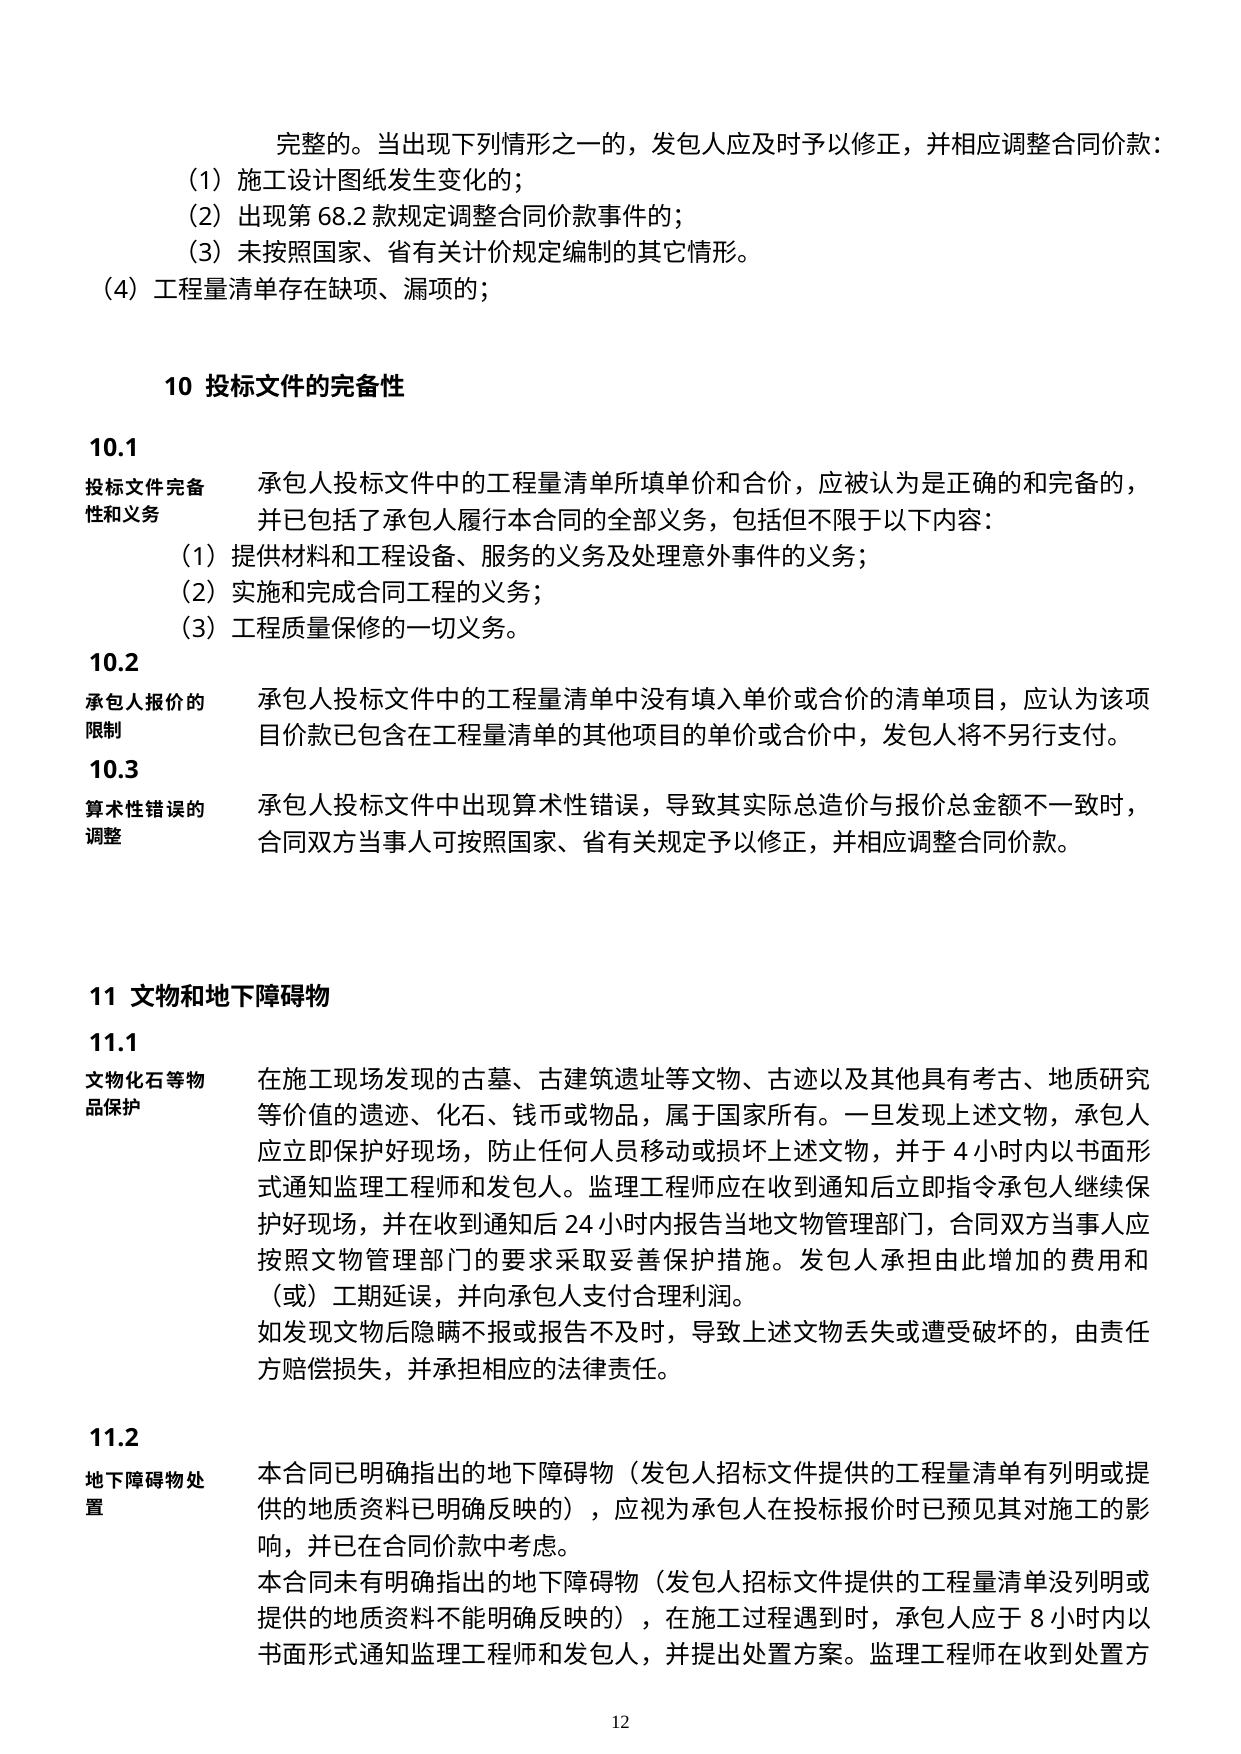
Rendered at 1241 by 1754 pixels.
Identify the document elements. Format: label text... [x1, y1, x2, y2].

text （1）施工设计图纸发生变化的； [89, 160, 1152, 197]
text （3）未按照国家、省有关计价规定编制的其它情形。 [89, 233, 1152, 269]
text 11 文物和地下障碍物 [89, 976, 1152, 1013]
text 承包人投标文件中出现算术性错误，导致其实际总造价与报价总金额不一致时，合同双方当事人可按照国家、省有关规定予以修正，并相应调整合同价款。 [257, 786, 1152, 858]
text 10.1 [89, 430, 1152, 464]
text （4）工程量清单存在缺项、漏项的； [89, 269, 1152, 305]
text 10.3 [89, 752, 1152, 786]
text （3）工程质量保修的一切义务。 [89, 609, 1177, 645]
text 承包人投标文件中的工程量清单中没有填入单价或合价的清单项目，应认为该项目价款已包含在工程量清单的其他项目的单价或合价中，发包人将不另行支付。 [257, 679, 1152, 752]
text 10.2 [89, 645, 1152, 679]
text 11.2 [89, 1419, 1152, 1453]
text （2）实施和完成合同工程的义务； [89, 573, 1177, 609]
text （1）提供材料和工程设备、服务的义务及处理意外事件的义务； [89, 536, 1177, 573]
subtitle 10 投标文件的完备性 [164, 366, 1152, 403]
text 本合同已明确指出的地下障碍物（发包人招标文件提供的工程量清单有列明或提供的地质资料已明确反映的），应视为承包人在投标报价时已预见其对施工的影响，并已在合同价款中考虑。 [257, 1453, 1152, 1562]
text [270, 124, 1152, 160]
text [257, 1562, 1152, 1671]
text 在施工现场发现的古墓、古建筑遗址等文物、古迹以及其他具有考古、地质研究等价值的遗迹、化石、钱币或物品，属于国家所有。一旦发现上述文物，承包人应立即保护好现场，防止任何人员移动或损坏上述文物，并于4小时内以书面形式通知监理工程师和发包人。监理工程师应在收到通知后立即指令承包人继续保护好现场，并在收到通知后24小时内报告当地文物管理部门，合同双方当事人应按照文物管理部门的要求采取妥善保护措施。发包人承担由此增加的费用和（或）工期延误，并向承包人支付合理利润。 如发现文物后隐瞒不报或报告不及时，导致上述文物丢失或遭受破坏的，由责任方赔偿损失，并承担相应的法律责任。 [257, 1059, 1152, 1385]
text （2）出现第68.2款规定调整合同价款事件的； [89, 197, 1152, 233]
text 11.1 [89, 1025, 1152, 1059]
text 承包人投标文件中的工程量清单所填单价和合价，应被认为是正确的和完备的，并已包括了承包人履行本合同的全部义务，包括但不限于以下内容： [257, 464, 1152, 536]
